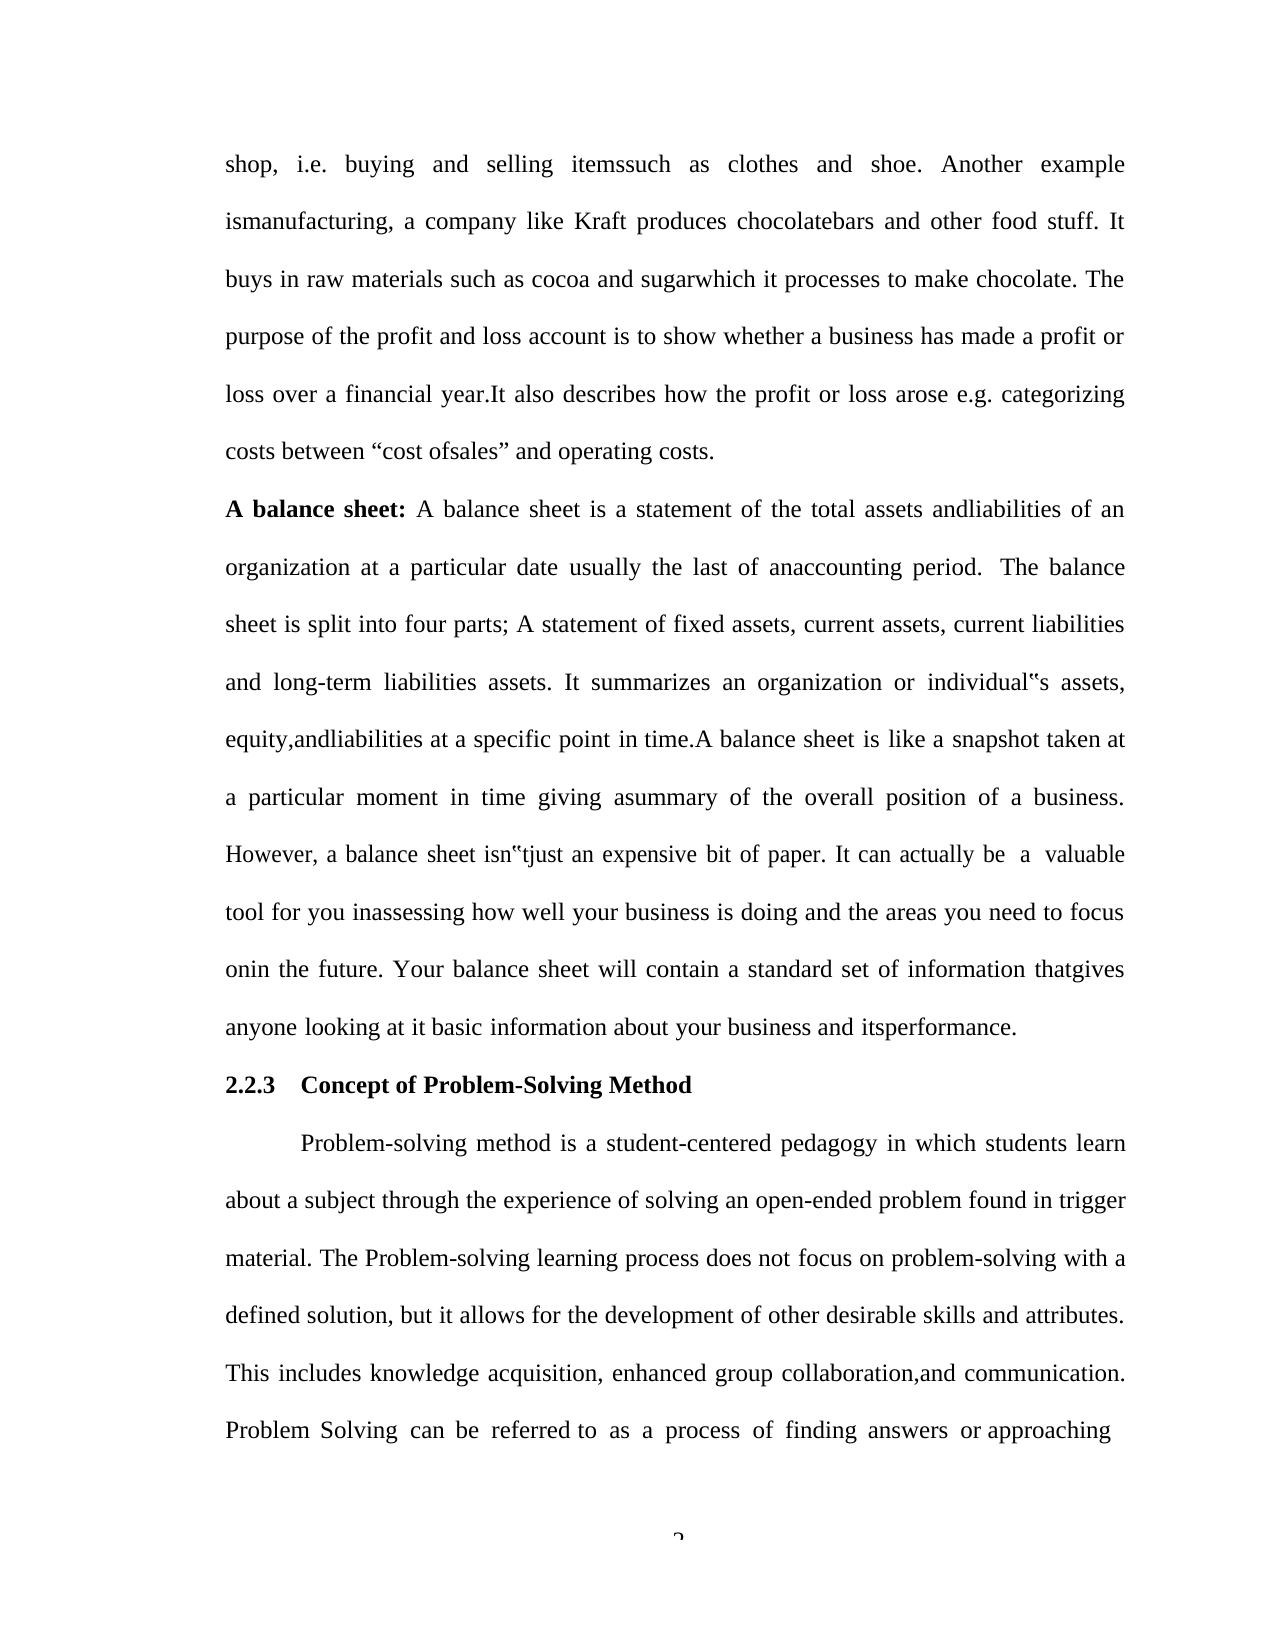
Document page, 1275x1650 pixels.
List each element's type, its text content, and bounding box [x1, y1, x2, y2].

text A balance sheet: A balance sheet is a statement of the total assets andliabilities of an organization at a particular date usually the last of anaccounting period. The balance sheet is split into four parts; A statement of fixed assets, current assets, current liabilities and long-term liabilities assets. It summarizes an organization or individual‟s assets, equity,andliabilities at a specific point in time.A balance sheet is like a snapshot taken at a particular moment in time giving asummary of the overall position of a business. However, a balance sheet isn‟tjust an expensive bit of paper. It can actually be a valuable tool for you inassessing how well your business is doing and the areas you need to focus onin the future. Your balance sheet will contain a standard set of information thatgives anyone looking at it basic information about your business and itsperformance. [225, 494, 1126, 1041]
subtitle Concept of Problem-Solving Method [225, 1070, 1248, 1099]
text shop, i.e. buying and selling itemssuch as clothes and shoe. Another example ismanufacturing, a company like Kraft produces chocolatebars and other food stuff. It buys in raw materials such as cocoa and sugarwhich it processes to make chocolate. The purpose of the profit and loss account is to show whether a business has made a profit or loss over a financial year.It also describes how the profit or loss arose e.g. categorizing costs between “cost ofsales” and operating costs. [225, 149, 1126, 465]
text Problem-solving method is a student-centered pedagogy in which students learn about a subject through the experience of solving an open-ended problem found in trigger material. The Problem-solving learning process does not focus on problem-solving with a defined solution, but it allows for the development of other desirable skills and attributes. This includes knowledge acquisition, enhanced group collaboration,and communication. Problem Solving can be referred to as a process of finding answers or approaching [225, 1128, 1126, 1444]
